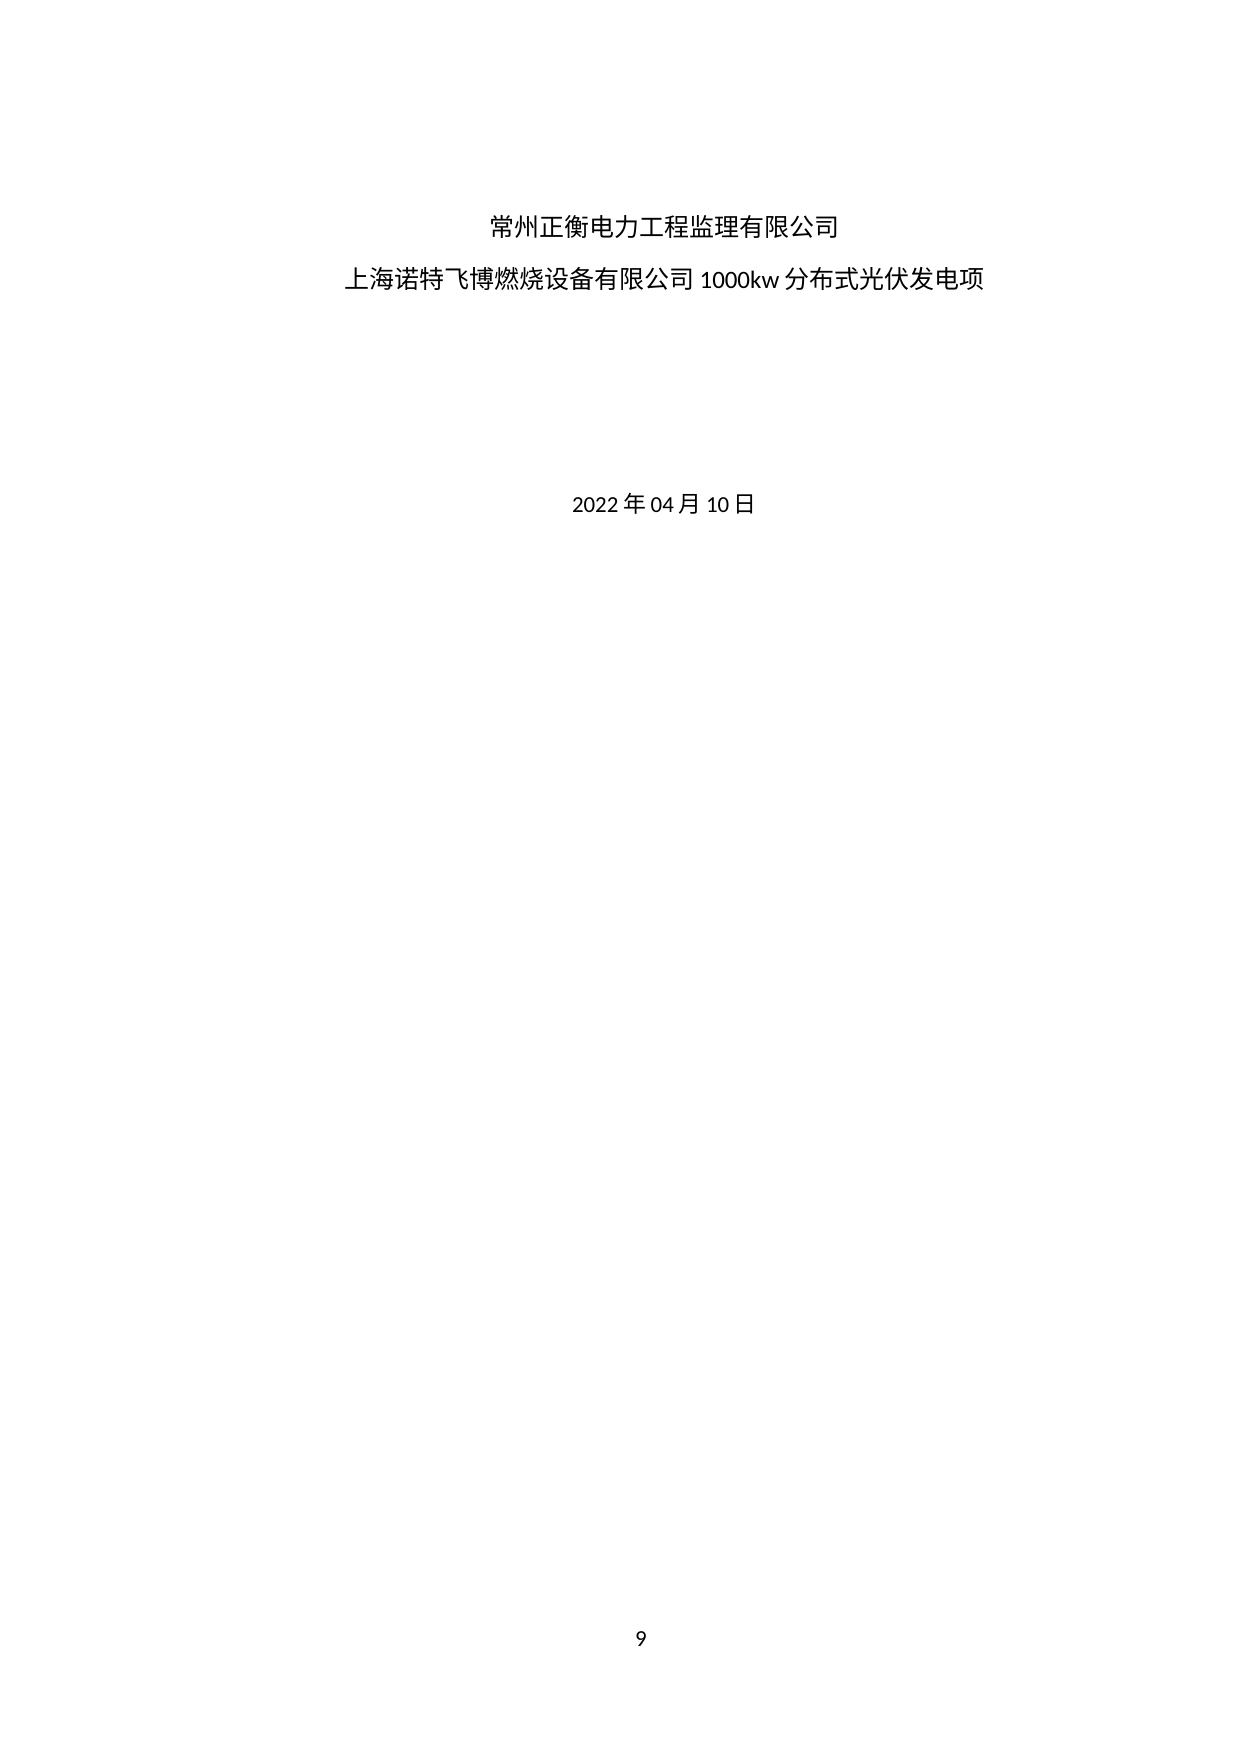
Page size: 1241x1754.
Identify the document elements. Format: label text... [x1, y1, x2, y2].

text 上海诺特飞博燃烧设备有限公司1000kw分布式光伏发电项 [222, 260, 1107, 296]
text 常州正衡电力工程监理有限公司 [222, 208, 1107, 244]
text 2022年04月10日 [222, 486, 1107, 519]
